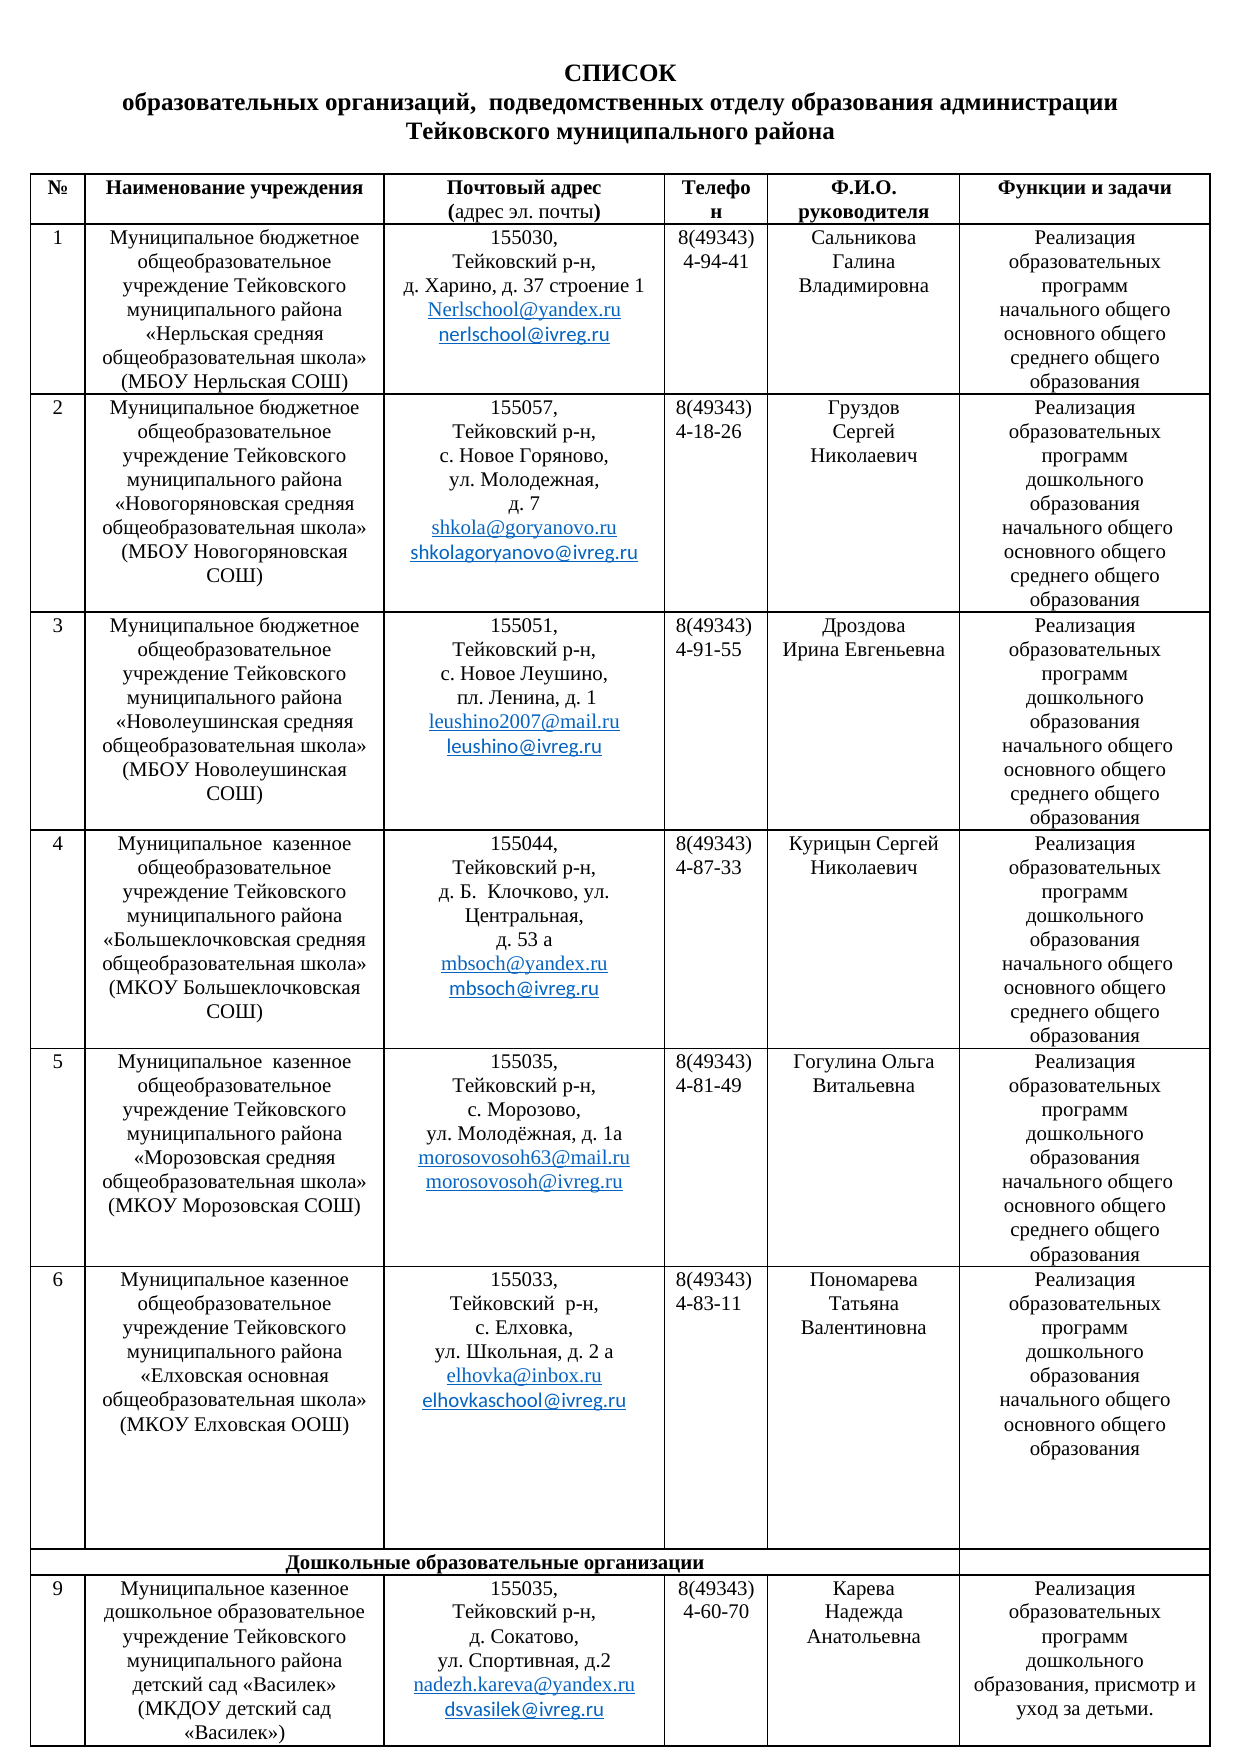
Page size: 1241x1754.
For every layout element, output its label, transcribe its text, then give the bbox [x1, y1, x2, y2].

table_cell 155057, Тейковский р-н, с. Новое Горяново, ул. Молодежная, д. 7 shkola@goryanovo.ru shkolagoryanovo@ivreg.ru [385, 395, 664, 611]
table_cell 8(49343) 4-18-26 [665, 395, 767, 611]
table_cell Груздов Сергей Николаевич [768, 395, 959, 611]
table_header № [31, 175, 84, 223]
table_cell 8(49343)4-60-70 [665, 1576, 767, 1745]
table_header Телефон [665, 175, 767, 223]
table_cell 9 [31, 1576, 84, 1745]
table_header Почтовый адрес (адрес эл. почты) [385, 175, 664, 223]
table_cell Муниципальное бюджетное общеобразовательное учреждение Тейковского муниципального района «Новолеушинская средняя общеобразовательная школа» (МБОУ Новолеушинская СОШ) [86, 613, 383, 829]
table_header Наименование учреждения [86, 175, 383, 223]
table_cell 155030, Тейковский р-н, д. Харино, д. 37 строение 1 Nerlschool@yandex.ru nerlschool@ivreg.ru [385, 225, 664, 393]
table_cell 155035, Тейковский р-н, д. Сокатово, ул. Спортивная, д.2 nadezh.kareva@yandex.ru dsvasilek@ivreg.ru [385, 1576, 664, 1745]
table_cell Сальникова Галина Владимировна [768, 225, 959, 393]
table_cell 8(49343) 4-87-33 [665, 831, 767, 1047]
table_cell 155035, Тейковский р-н, с. Морозово, ул. Молодёжная, д. 1а morosovosoh63@mail.ru morosovosoh@ivreg.ru [385, 1049, 664, 1266]
table_cell Гогулина Ольга Витальевна [768, 1049, 959, 1266]
table_cell 4 [31, 831, 84, 1047]
text образовательных организаций, подведомственных отделу образования администрации Тейковского муниципального района [75, 87, 1165, 144]
table_cell 6 [31, 1267, 84, 1548]
table_cell Пономарева Татьяна Валентиновна [768, 1267, 959, 1548]
table_cell Муниципальное казенное общеобразовательное учреждение Тейковского муниципального района «Морозовская средняя общеобразовательная школа» (МКОУ Морозовская СОШ) [86, 1049, 383, 1266]
table_cell Реализация образовательных программ дошкольного образования, присмотр и уход за детьми. [960, 1576, 1209, 1745]
table_cell Реализация образовательных программ начального общего основного общего среднего общего образования [960, 225, 1209, 393]
table_header Функции и задачи [960, 175, 1209, 223]
table_cell Муниципальное бюджетное общеобразовательное учреждение Тейковского муниципального района «Новогоряновская средняя общеобразовательная школа» (МБОУ Новогоряновская СОШ) [86, 395, 383, 611]
table_cell 155033, Тейковский р-н, с. Елховка, ул. Школьная, д. 2 а elhovka@inbox.ru elhovkaschool@ivreg.ru [385, 1267, 664, 1548]
table_cell Муниципальное казенное дошкольное образовательное учреждение Тейковского муниципального района детский сад «Василек» (МКДОУ детский сад «Василек») [86, 1576, 383, 1745]
table_cell Муниципальное казенное общеобразовательное учреждение Тейковского муниципального района «Елховская основная общеобразовательная школа» (МКОУ Елховская ООШ) [86, 1267, 383, 1548]
table_cell 8(49343) 4-81-49 [665, 1049, 767, 1266]
table_cell Муниципальное бюджетное общеобразовательное учреждение Тейковского муниципального района «Нерльская средняя общеобразовательная школа» (МБОУ Нерльская СОШ) [86, 225, 383, 393]
table_cell Реализация образовательных программ дошкольного образования начального общего основного общего среднего общего образования [960, 1049, 1209, 1266]
table_cell 8(49343) 4-83-11 [665, 1267, 767, 1548]
text СПИСОК [75, 58, 1165, 87]
table_cell 8(49343) 4-94-41 [665, 225, 767, 393]
table_cell [960, 1550, 1209, 1574]
table_cell Дошкольные образовательные организации [31, 1550, 959, 1574]
table_cell Дроздова Ирина Евгеньевна [768, 613, 959, 829]
table_cell Реализация образовательных программ дошкольного образования начального общего основного общего среднего общего образования [960, 395, 1209, 611]
table_cell Реализация образовательных программ дошкольного образования начального общего основного общего среднего общего образования [960, 613, 1209, 829]
table_cell 8(49343) 4-91-55 [665, 613, 767, 829]
table_cell Реализация образовательных программ дошкольного образования начального общего основного общего образования [960, 1267, 1209, 1548]
table_header Ф.И.О. руководителя [768, 175, 959, 223]
table_cell 3 [31, 613, 84, 829]
table_cell Реализация образовательных программ дошкольного образования начального общего основного общего среднего общего образования [960, 831, 1209, 1047]
table_cell 155044, Тейковский р-н, д. Б. Клочково, ул. Центральная, д. 53 а mbsoch@yandex.ru mbsoch@ivreg.ru [385, 831, 664, 1047]
table_cell Курицын Сергей Николаевич [768, 831, 959, 1047]
table_cell 5 [31, 1049, 84, 1266]
table_cell Муниципальное казенное общеобразовательное учреждение Тейковского муниципального района «Большеклочковская средняя общеобразовательная школа» (МКОУ Большеклочковская СОШ) [86, 831, 383, 1047]
table_cell 1 [31, 225, 84, 393]
table_cell 2 [31, 395, 84, 611]
table_cell Карева Надежда Анатольевна [768, 1576, 959, 1745]
table_cell 155051, Тейковский р-н, с. Новое Леушино, пл. Ленина, д. 1 leushino2007@mail.ru leushino@ivreg.ru [385, 613, 664, 829]
